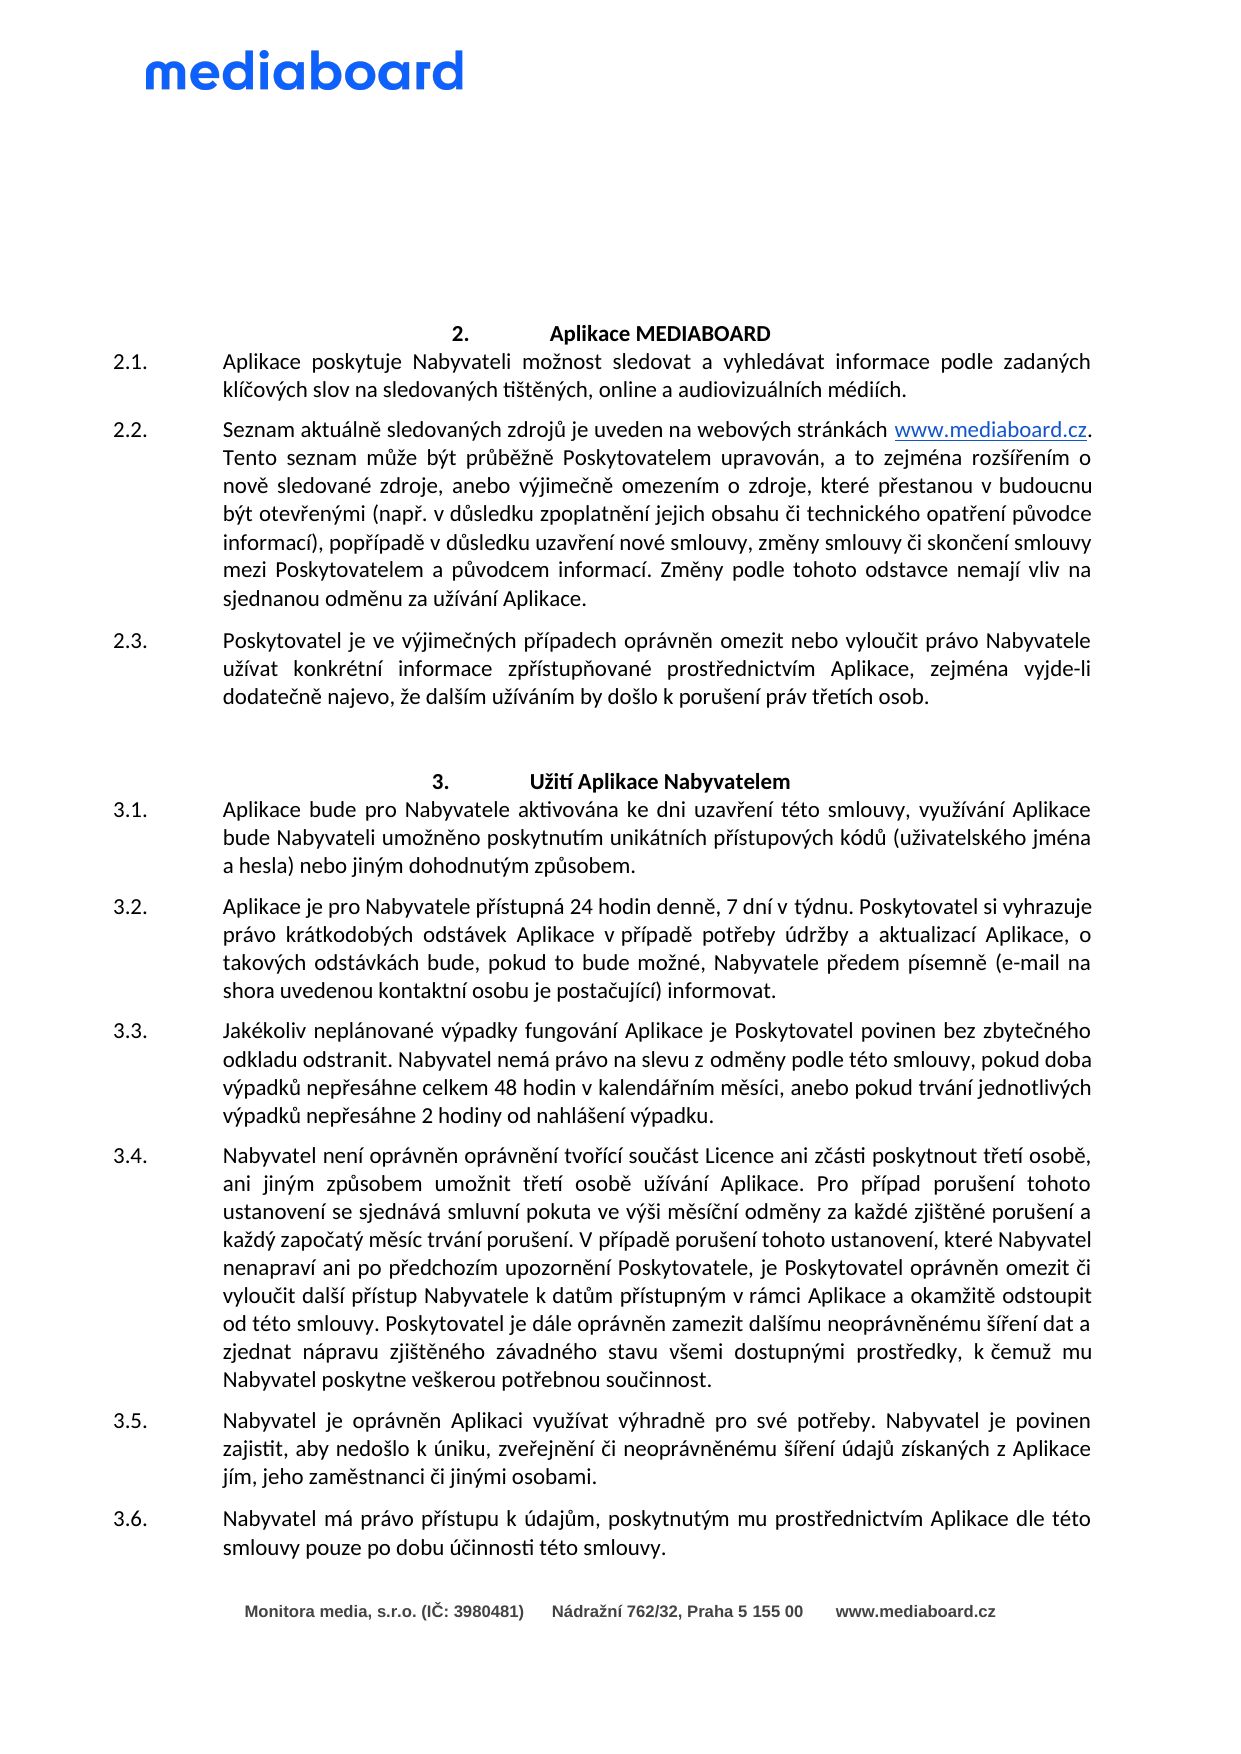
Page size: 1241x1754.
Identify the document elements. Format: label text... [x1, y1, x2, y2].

list Aplikace MEDIABOARD [148, 319, 1093, 347]
picture [146, 50, 463, 90]
list Poskytovatel je ve výjimečných případech oprávněn omezit nebo vyloučit právo Nabyvatele užívat konkrétní informace zpřístupňované prostřednictvím Aplikace, zejména vyjde-li dodatečně najevo, že dalším užíváním by došlo k porušení práv třetích osob. [148, 626, 1093, 710]
list Aplikace je pro Nabyvatele přístupná 24 hodin denně, 7 dní v týdnu. Poskytovatel si vyhrazuje právo krátkodobých odstávek Aplikace v případě potřeby údržby a aktualizací Aplikace, o takových odstávkách bude, pokud to bude možné, Nabyvatele předem písemně (e-mail na shora uvedenou kontaktní osobu je postačující) informovat. [148, 892, 1093, 1004]
list Aplikace bude pro Nabyvatele aktivována ke dni uzavření této smlouvy, využívání Aplikace bude Nabyvateli umožněno poskytnutím unikátních přístupových kódů (uživatelského jména a hesla) nebo jiným dohodnutým způsobem. [148, 796, 1093, 879]
list Nabyvatel má právo přístupu k údajům, poskytnutým mu prostřednictvím Aplikace dle této smlouvy pouze po dobu účinnosti této smlouvy. [148, 1504, 1093, 1561]
list Nabyvatel je oprávněn Aplikaci využívat výhradně pro své potřeby. Nabyvatel je povinen zajistit, aby nedošlo k úniku, zveřejnění či neoprávněnému šíření údajů získaných z Aplikace jím, jeho zaměstnanci či jinými osobami. [148, 1406, 1093, 1490]
list Aplikace poskytuje Nabyvateli možnost sledovat a vyhledávat informace podle zadaných klíčových slov na sledovaných tištěných, online a audiovizuálních médiích. [148, 347, 1093, 403]
list Jakékoliv neplánované výpadky fungování Aplikace je Poskytovatel povinen bez zbytečného odkladu odstranit. Nabyvatel nemá právo na slevu z odměny podle této smlouvy, pokud doba výpadků nepřesáhne celkem 48 hodin v kalendářním měsíci, anebo pokud trvání jednotlivých výpadků nepřesáhne 2 hodiny od nahlášení výpadku. [148, 1017, 1093, 1129]
list Seznam aktuálně sledovaných zdrojů je uveden na webových stránkách www.mediaboard.cz. Tento seznam může být průběžně Poskytovatelem upravován, a to zejména rozšířením o nově sledované zdroje, anebo výjimečně omezením o zdroje, které přestanou v budoucnu být otevřenými (např. v důsledku zpoplatnění jejich obsahu či technického opatření původce informací), popřípadě v důsledku uzavření nové smlouvy, změny smlouvy či skončení smlouvy mezi Poskytovatelem a původcem informací. Změny podle tohoto odstavce nemají vliv na sjednanou odměnu za užívání Aplikace. [148, 416, 1093, 612]
list Užití Aplikace Nabyvatelem [148, 767, 1093, 796]
list Nabyvatel není oprávněn oprávnění tvořící součást Licence ani zčásti poskytnout třetí osobě, ani jiným způsobem umožnit třetí osobě užívání Aplikace. Pro případ porušení tohoto ustanovení se sjednává smluvní pokuta ve výši měsíční odměny za každé zjištěné porušení a každý započatý měsíc trvání porušení. V případě porušení tohoto ustanovení, které Nabyvatel nenapraví ani po předchozím upozornění Poskytovatele, je Poskytovatel oprávněn omezit či vyloučit další přístup Nabyvatele k datům přístupným v rámci Aplikace a okamžitě odstoupit od této smlouvy. Poskytovatel je dále oprávněn zamezit dalšímu neoprávněnému šíření dat a zjednat nápravu zjištěného závadného stavu všemi dostupnými prostředky, k čemuž mu Nabyvatel poskytne veškerou potřebnou součinnost. [148, 1141, 1093, 1393]
